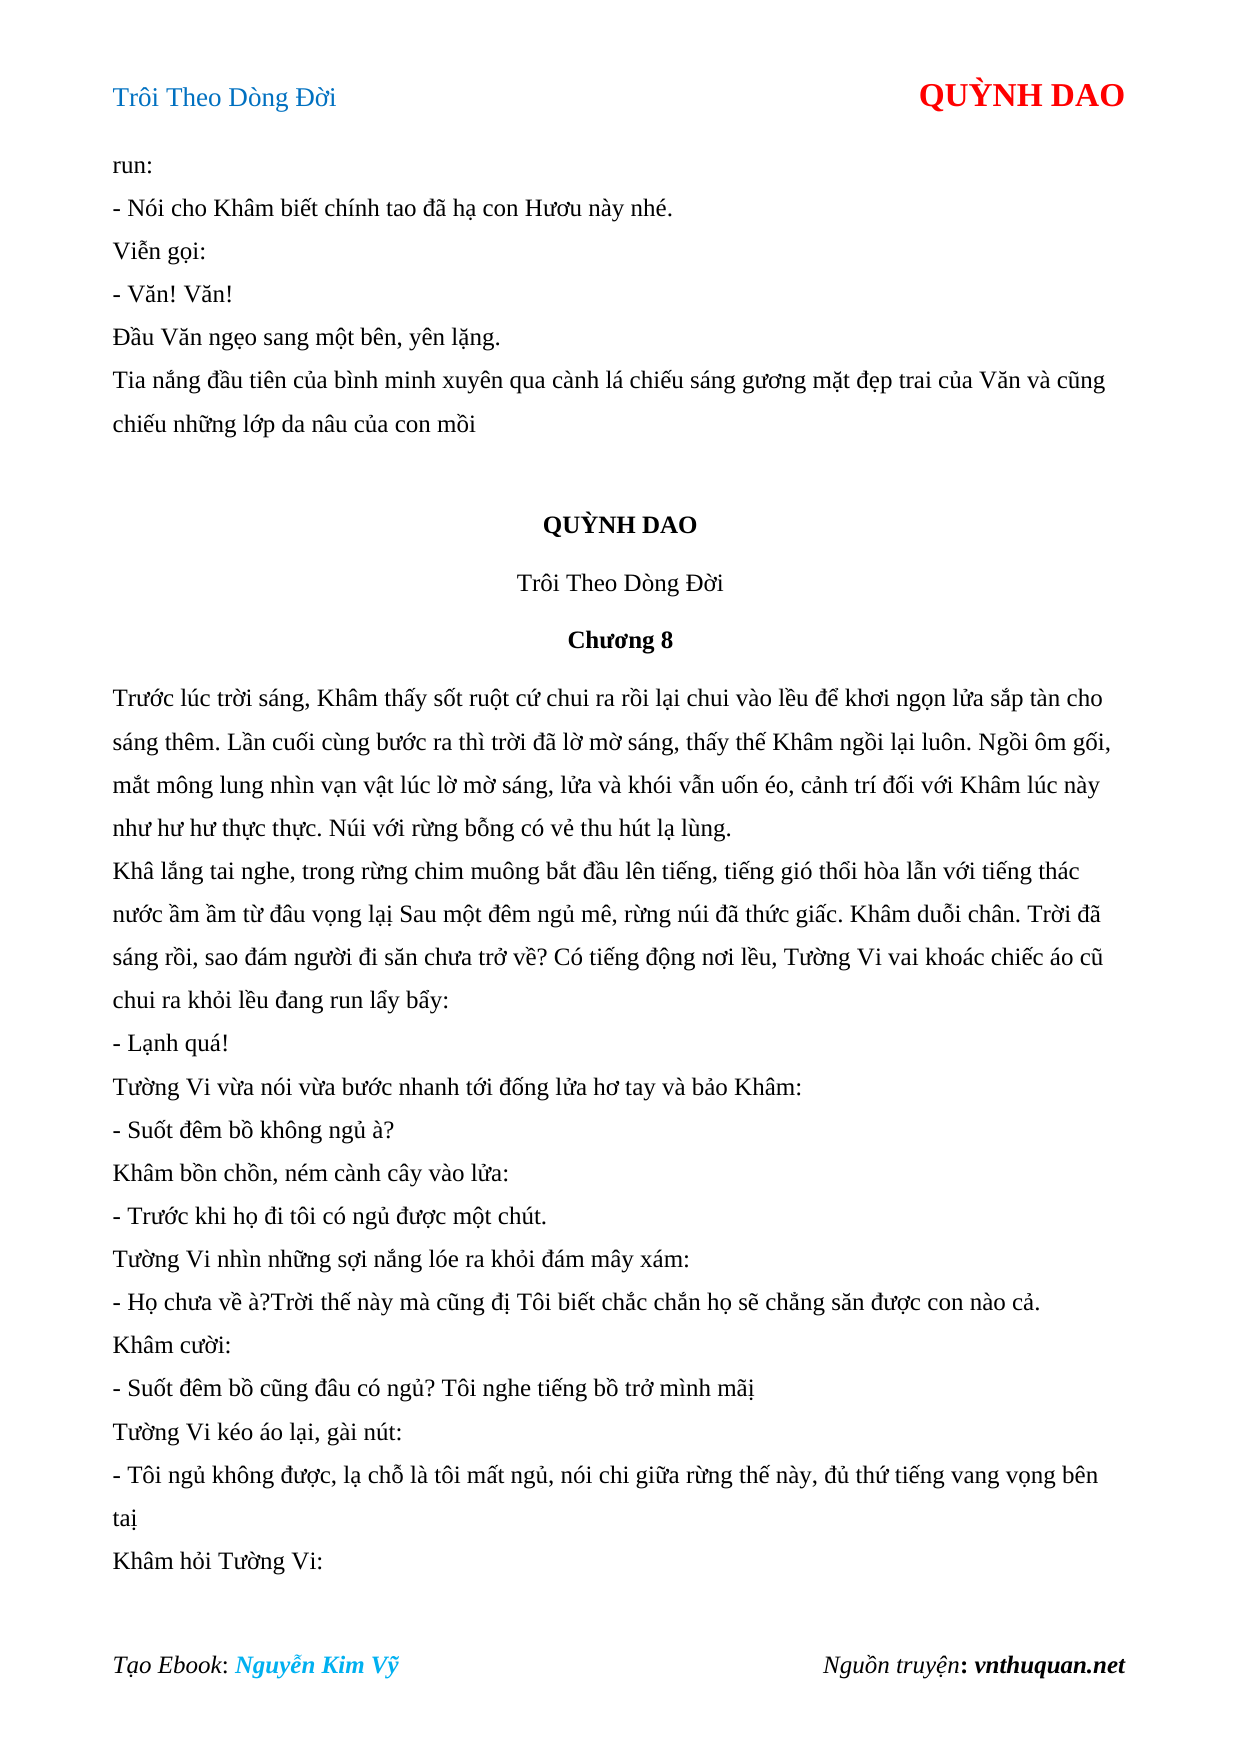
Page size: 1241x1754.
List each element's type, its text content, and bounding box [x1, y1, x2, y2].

text Chương 8 [112, 626, 1128, 654]
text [112, 683, 1128, 1575]
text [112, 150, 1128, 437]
text QUỲNH DAO [112, 510, 1128, 538]
text Trôi Theo Dòng Đời [112, 568, 1128, 596]
